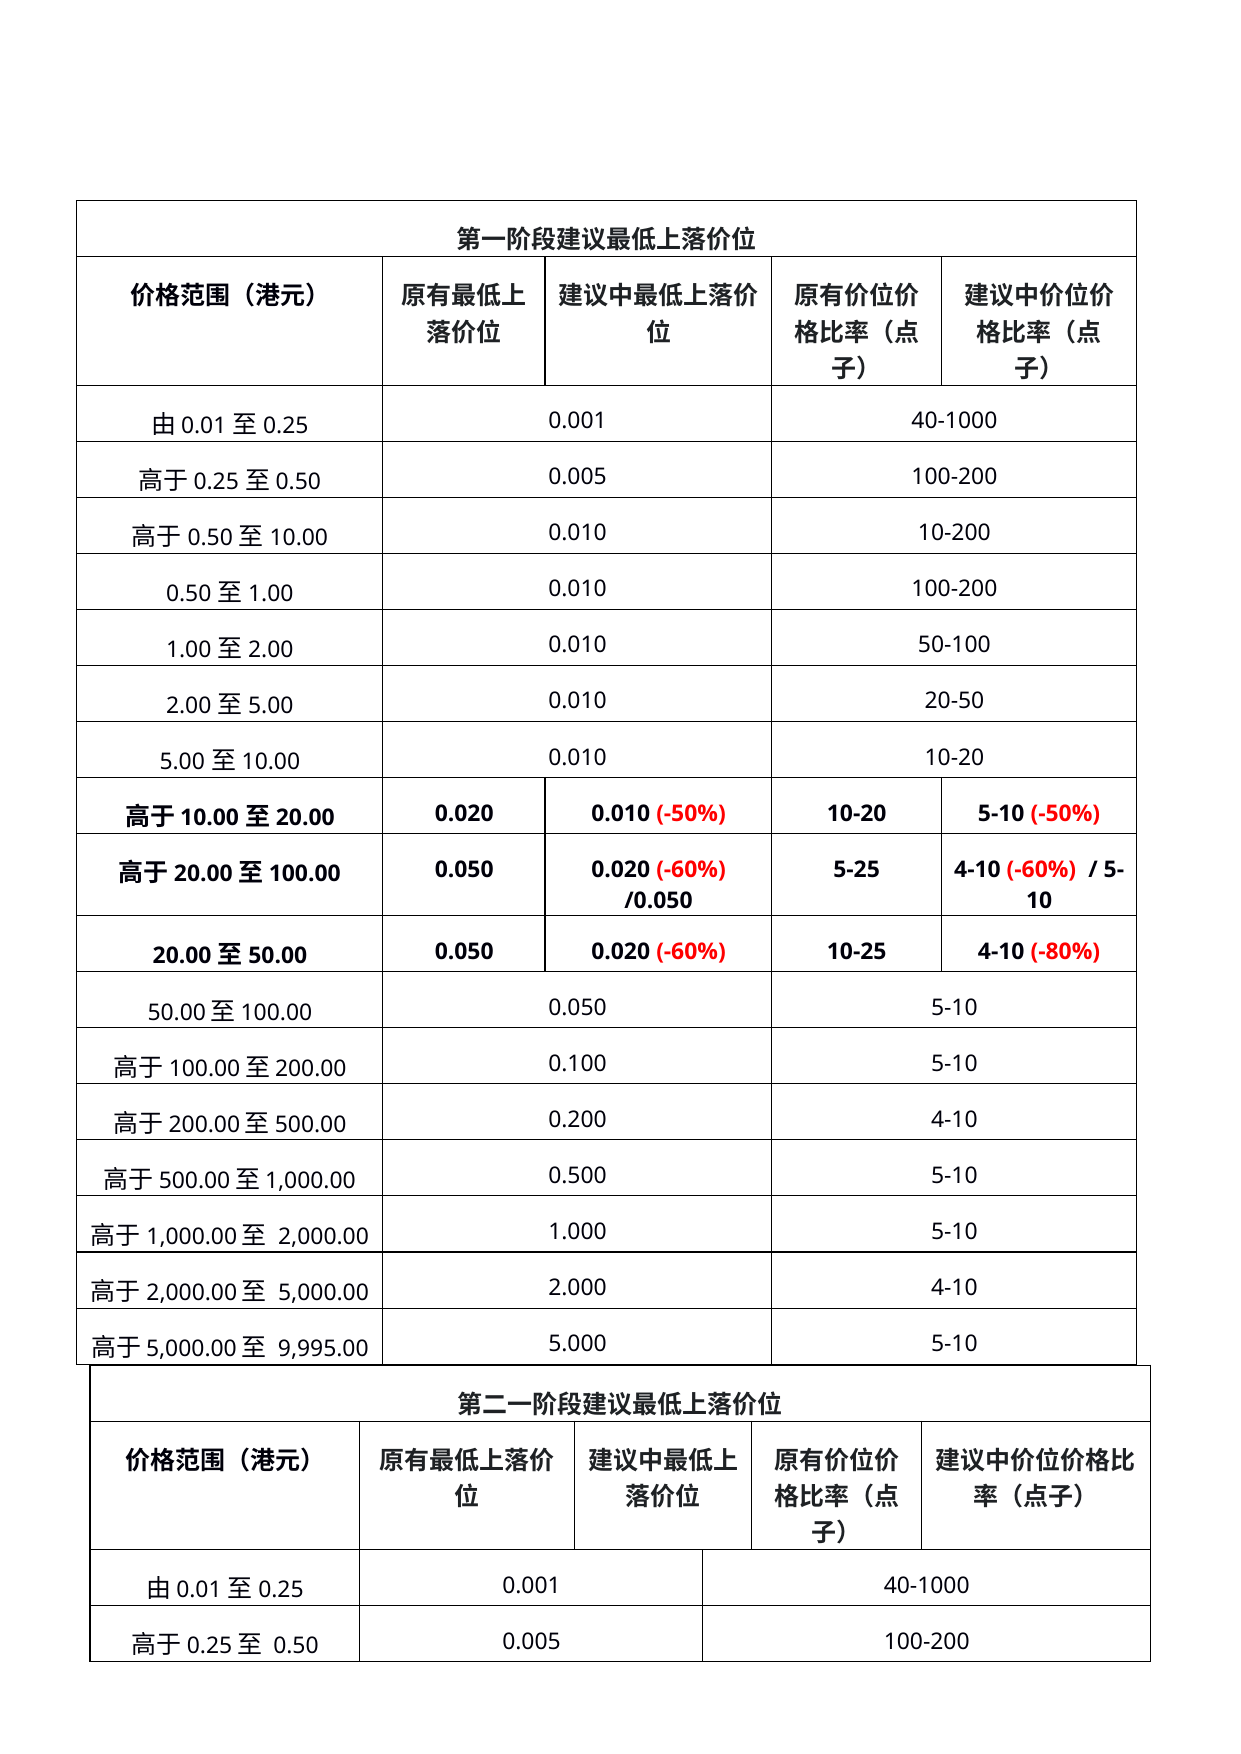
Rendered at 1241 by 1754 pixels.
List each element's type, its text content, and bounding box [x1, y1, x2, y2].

table_cell 原有最低上落价位 [360, 1422, 574, 1549]
table_cell 100-200 [772, 442, 1136, 497]
table_cell 0.005 [360, 1606, 702, 1661]
table_cell 0.010 [383, 666, 771, 721]
table_cell 5-10 [772, 1140, 1136, 1195]
table_cell 建议中最低上落价位 [546, 257, 771, 384]
table_cell 5-10 [772, 1028, 1136, 1083]
table_cell 100-200 [772, 554, 1136, 609]
table_cell 5.000 [383, 1309, 771, 1363]
table_cell 10-200 [772, 498, 1136, 553]
table_cell 0.050 [383, 972, 771, 1027]
table_cell 高于10.00 至 20.00 [77, 778, 382, 833]
table_cell 高于 0.25至 0.50 [91, 1606, 359, 1661]
table_cell 0.010 [383, 722, 771, 777]
table_cell 0.010 [383, 554, 771, 609]
table_cell 0.001 [383, 386, 771, 441]
table_cell 建议中价位价格比率（点子） [942, 257, 1136, 384]
table_cell 高于 1,000.00至 2,000.00 [77, 1196, 382, 1251]
table_cell 0.050 [383, 916, 544, 971]
table_cell 由0.01 至 0.25 [91, 1550, 359, 1605]
table_cell 2.000 [383, 1253, 771, 1307]
table_cell 高于 0.50 至 10.00 [77, 498, 382, 553]
table_cell 高于0.25 至 0.50 [77, 442, 382, 497]
table_cell 原有价位价格比率（点子） [772, 257, 941, 384]
table_cell 高于200.00至500.00 [77, 1084, 382, 1139]
table_cell 0.005 [383, 442, 771, 497]
table_header 第一阶段建议最低上落价位 [77, 201, 1136, 256]
table_cell 0.010 [383, 498, 771, 553]
table_header 第二一阶段建议最低上落价位 [91, 1366, 1150, 1421]
table_cell 5-10 (-50%) [942, 778, 1136, 833]
table_cell 50.00至100.00 [77, 972, 382, 1027]
table_cell 10-20 [772, 722, 1136, 777]
table_cell 由0.01 至 0.25 [77, 386, 382, 441]
table_cell 建议中价位价格比率（点子） [922, 1422, 1150, 1549]
table_cell 100-200 [703, 1606, 1150, 1661]
table_cell 5-25 [772, 834, 941, 915]
table_cell 0.001 [360, 1550, 702, 1605]
table_cell 0.020 (-60%) [546, 916, 771, 971]
table_cell 20-50 [772, 666, 1136, 721]
table_cell 20.00 至 50.00 [77, 916, 382, 971]
table_cell 原有最低上落价位 [383, 257, 544, 384]
table_cell 5.00 至 10.00 [77, 722, 382, 777]
table_cell 1.00 至 2.00 [77, 610, 382, 665]
table_cell 0.020 (-60%) /0.050 [546, 834, 771, 915]
table_cell 0.010 (-50%) [546, 778, 771, 833]
table_cell 高于500.00至1,000.00 [77, 1140, 382, 1195]
table_cell 0.100 [383, 1028, 771, 1083]
table_cell 0.020 [383, 778, 544, 833]
table_cell 高于5,000.00至 9,995.00 [77, 1309, 382, 1363]
table_cell 10-20 [772, 778, 941, 833]
table_cell 5-10 [772, 1309, 1136, 1363]
table_cell 5-10 [772, 1196, 1136, 1251]
table_cell 5-10 [772, 972, 1136, 1027]
table_cell 0.50 至 1.00 [77, 554, 382, 609]
table_cell 2.00 至 5.00 [77, 666, 382, 721]
table_cell 0.500 [383, 1140, 771, 1195]
table_cell 原有价位价格比率（点子） [752, 1422, 921, 1549]
table_cell 建议中最低上落价位 [575, 1422, 751, 1549]
table_cell 4-10 [772, 1084, 1136, 1139]
table_cell 50-100 [772, 610, 1136, 665]
table_cell 4-10 [772, 1253, 1136, 1307]
table_cell 价格范围（港元） [77, 257, 382, 384]
table_cell 4-10 (-60%) / 5-10 [942, 834, 1136, 915]
table_cell 高于 100.00至200.00 [77, 1028, 382, 1083]
table_cell 高于20.00 至100.00 [77, 834, 382, 915]
table_cell 4-10 (-80%) [942, 916, 1136, 971]
table_cell 40-1000 [772, 386, 1136, 441]
table_cell 0.200 [383, 1084, 771, 1139]
table_cell 高于 2,000.00至 5,000.00 [77, 1253, 382, 1307]
table_cell 价格范围（港元） [91, 1422, 359, 1549]
table_cell 0.010 [383, 610, 771, 665]
table_cell 40-1000 [703, 1550, 1150, 1605]
table_cell 10-25 [772, 916, 941, 971]
table_cell 0.050 [383, 834, 544, 915]
table_cell 1.000 [383, 1196, 771, 1251]
